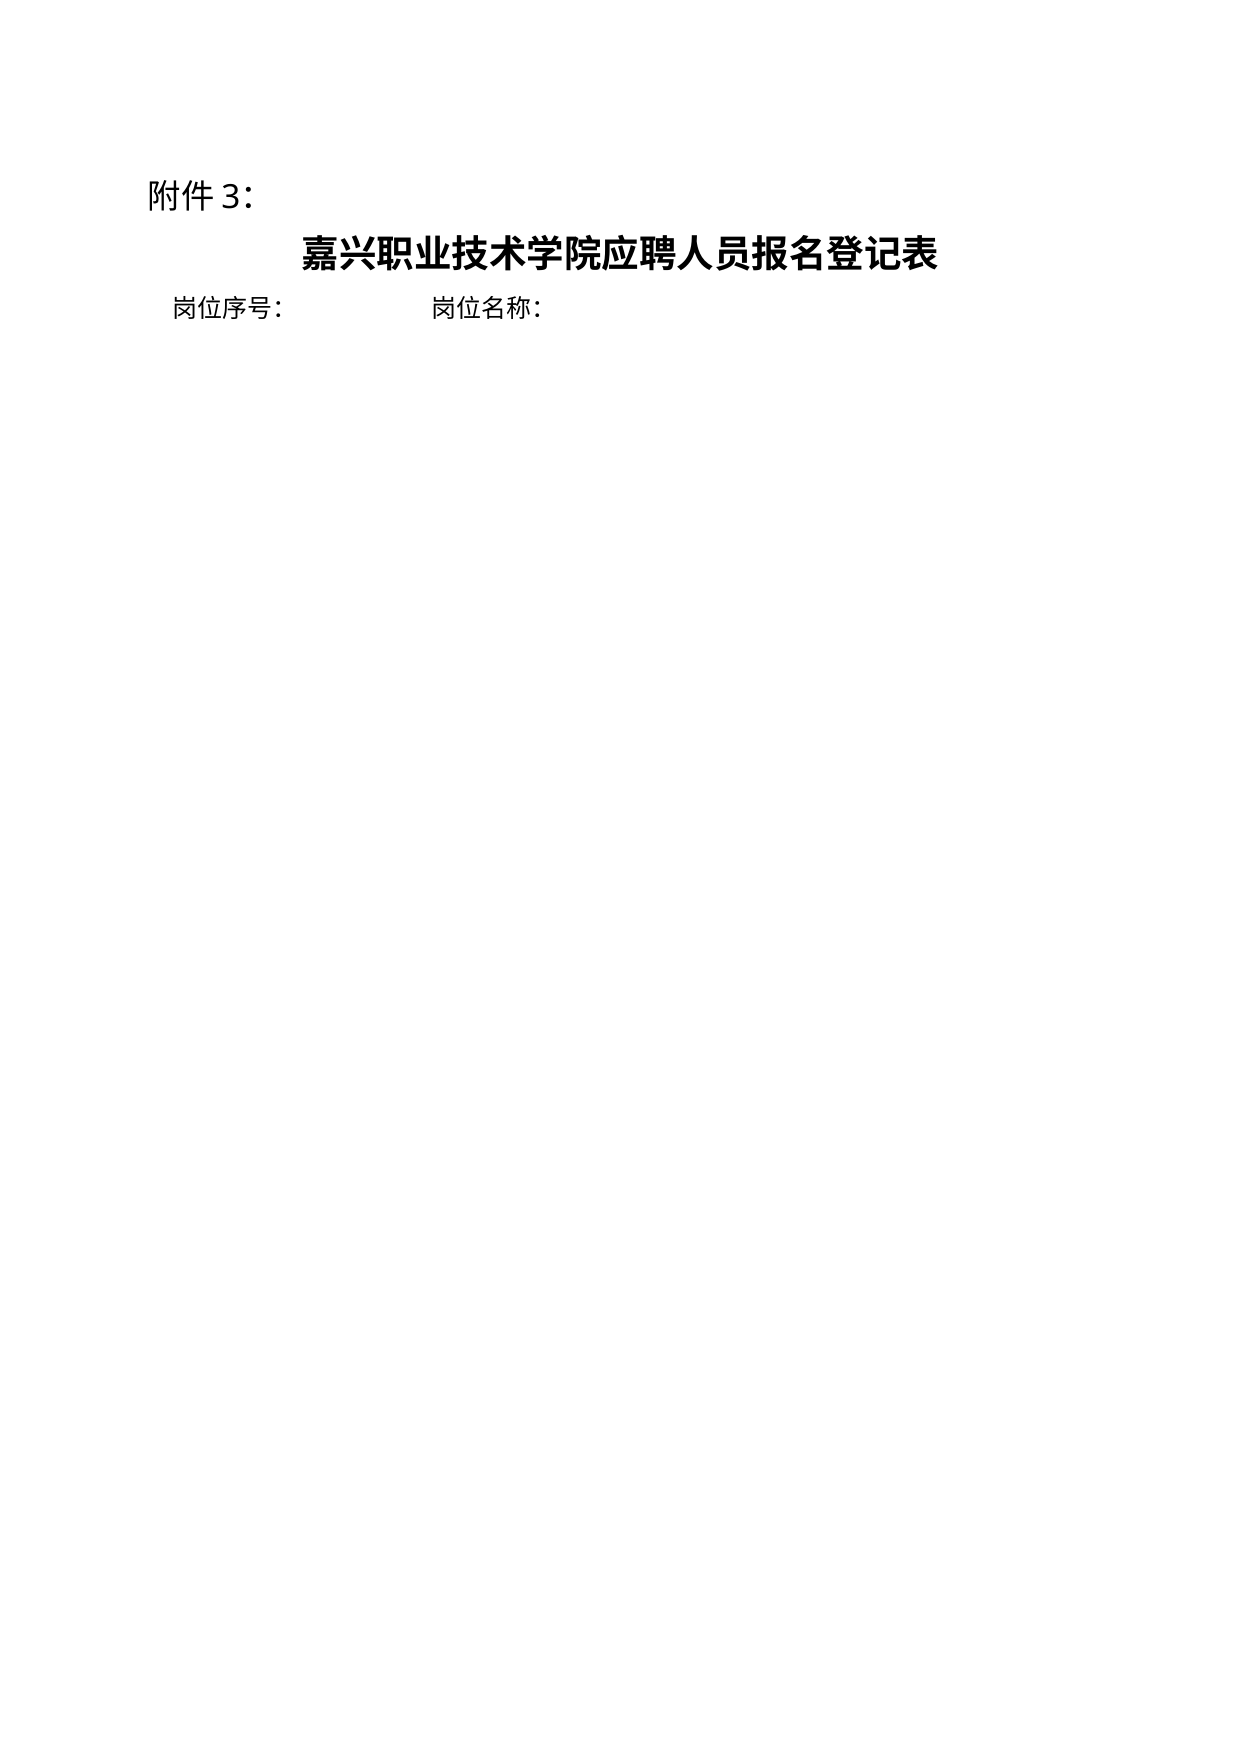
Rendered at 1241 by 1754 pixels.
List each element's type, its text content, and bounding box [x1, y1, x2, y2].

text 岗位序号： 岗位名称： [148, 277, 1092, 327]
text 嘉兴职业技术学院应聘人员报名登记表 [148, 227, 1092, 277]
text 附件3： [148, 162, 1092, 227]
